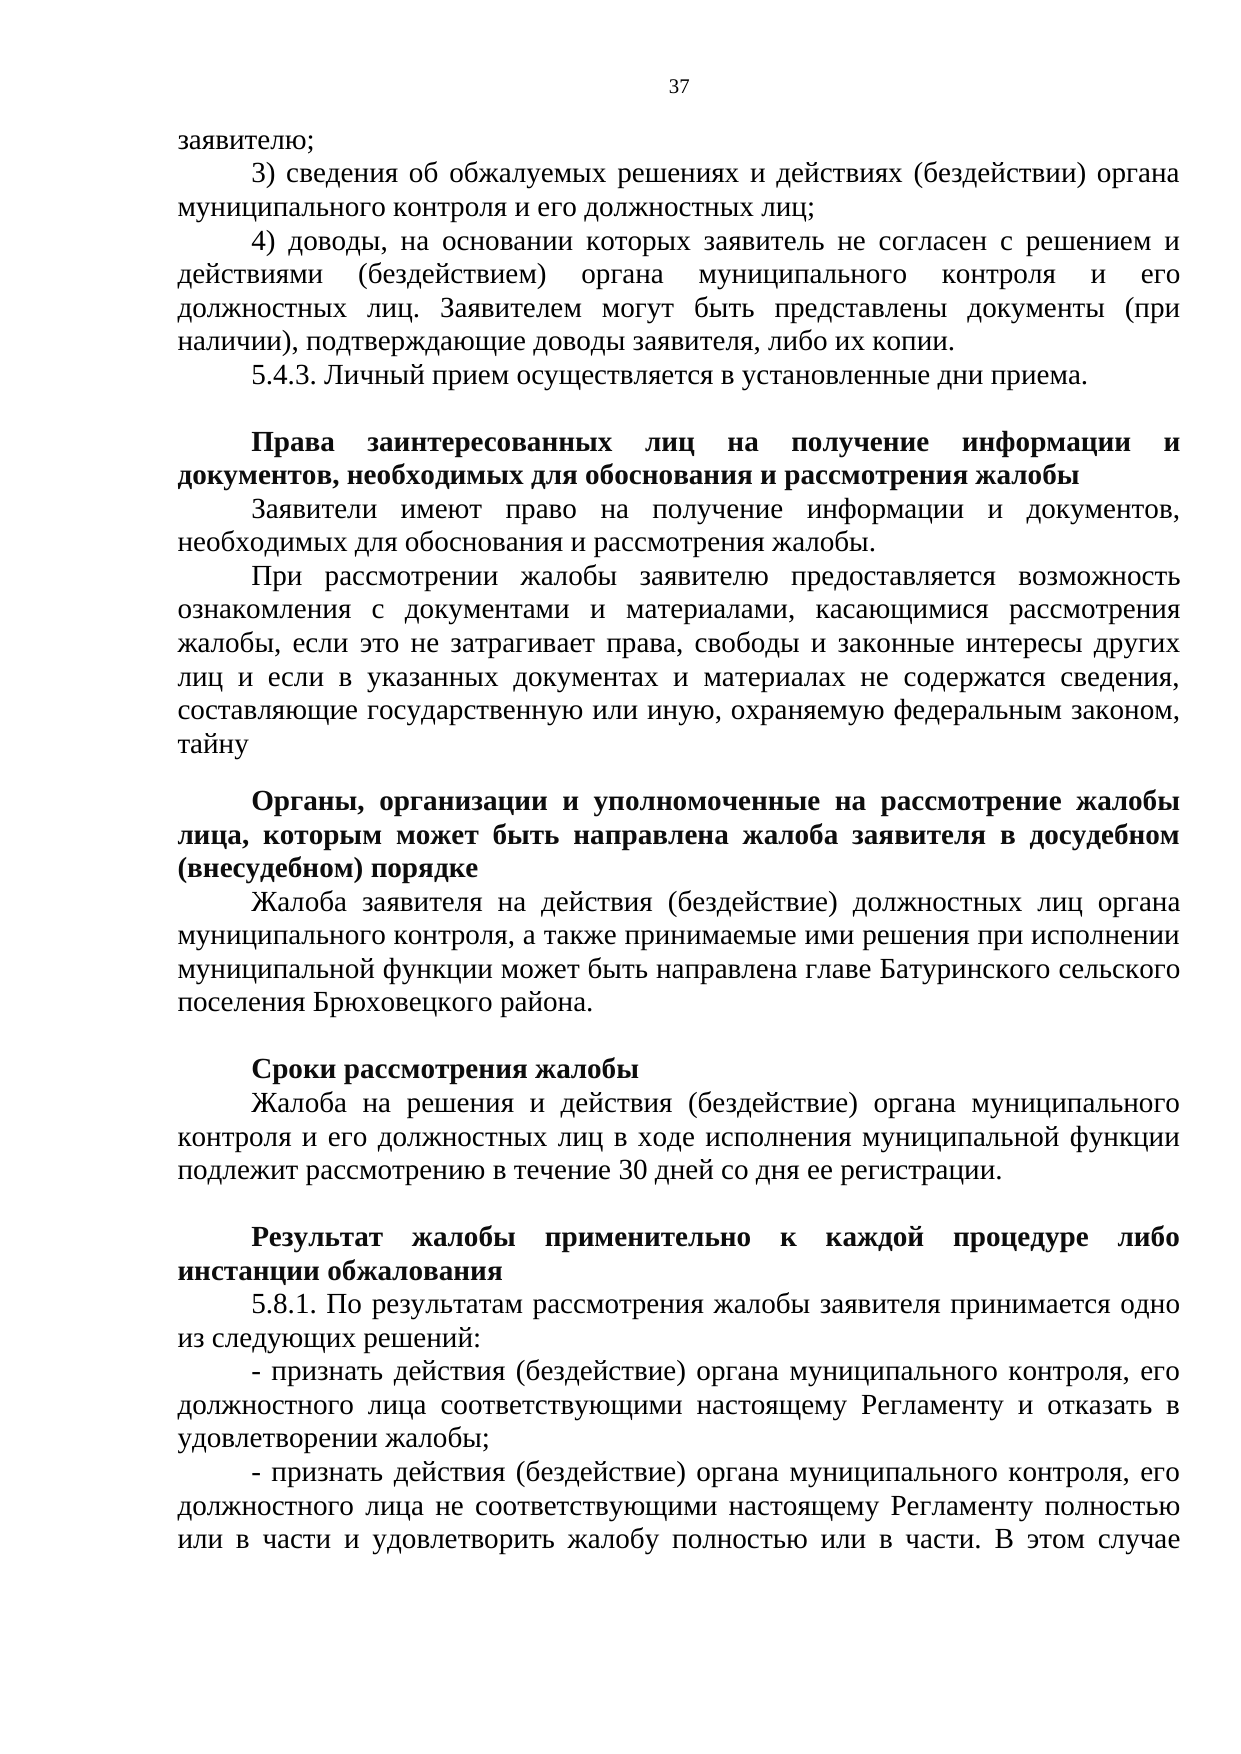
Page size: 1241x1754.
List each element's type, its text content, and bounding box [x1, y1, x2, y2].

text Заявители имеют право на получение информации и документов, необходимых для обоснования и рассмотрения жалобы. [177, 491, 1181, 558]
text Жалоба на решения и действия (бездействие) органа муниципального контроля и его должностных лиц в ходе исполнения муниципальной функции подлежит рассмотрению в течение 30 дней со дня ее регистрации. [177, 1085, 1181, 1186]
text 4) доводы, на основании которых заявитель не согласен с решением и действиями (бездействием) органа муниципального контроля и его должностных лиц. Заявителем могут быть представлены документы (при наличии), подтверждающие доводы заявителя, либо их копии. [177, 223, 1181, 357]
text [177, 1454, 1181, 1555]
text 5.4.3. Личный прием осуществляется в установленные дни приема. [177, 357, 1181, 390]
text Права заинтересованных лиц на получение информации и документов, необходимых для обоснования и рассмотрения жалобы [177, 424, 1181, 491]
text 5.8.1. По результатам рассмотрения жалобы заявителя принимается одно из следующих решений: [177, 1286, 1181, 1353]
text Жалоба заявителя на действия (бездействие) должностных лиц органа муниципального контроля, а также принимаемые ими решения при исполнении муниципальной функции может быть направлена главе Батуринского сельского поселения Брюховецкого района. [177, 884, 1181, 1018]
text 3) сведения об обжалуемых решениях и действиях (бездействии) органа муниципального контроля и его должностных лиц; [177, 156, 1181, 223]
text Органы, организации и уполномоченные на рассмотрение жалобы лица, которым может быть направлена жалоба заявителя в досудебном (внесудебном) порядке [177, 783, 1181, 884]
text Результат жалобы применительно к каждой процедуре либо инстанции обжалования [177, 1219, 1181, 1286]
text При рассмотрении жалобы заявителю предоставляется возможность ознакомления с документами и материалами, касающимися рассмотрения жалобы, если это не затрагивает права, свободы и законные интересы других лиц и если в указанных документах и материалах не содержатся сведения, составляющие государственную или иную, охраняемую федеральным законом, тайну [177, 558, 1181, 759]
text Сроки рассмотрения жалобы [177, 1052, 1181, 1085]
text - признать действия (бездействие) органа муниципального контроля, его должностного лица соответствующими настоящему Регламенту и отказать в удовлетворении жалобы; [177, 1353, 1181, 1454]
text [177, 122, 1181, 156]
